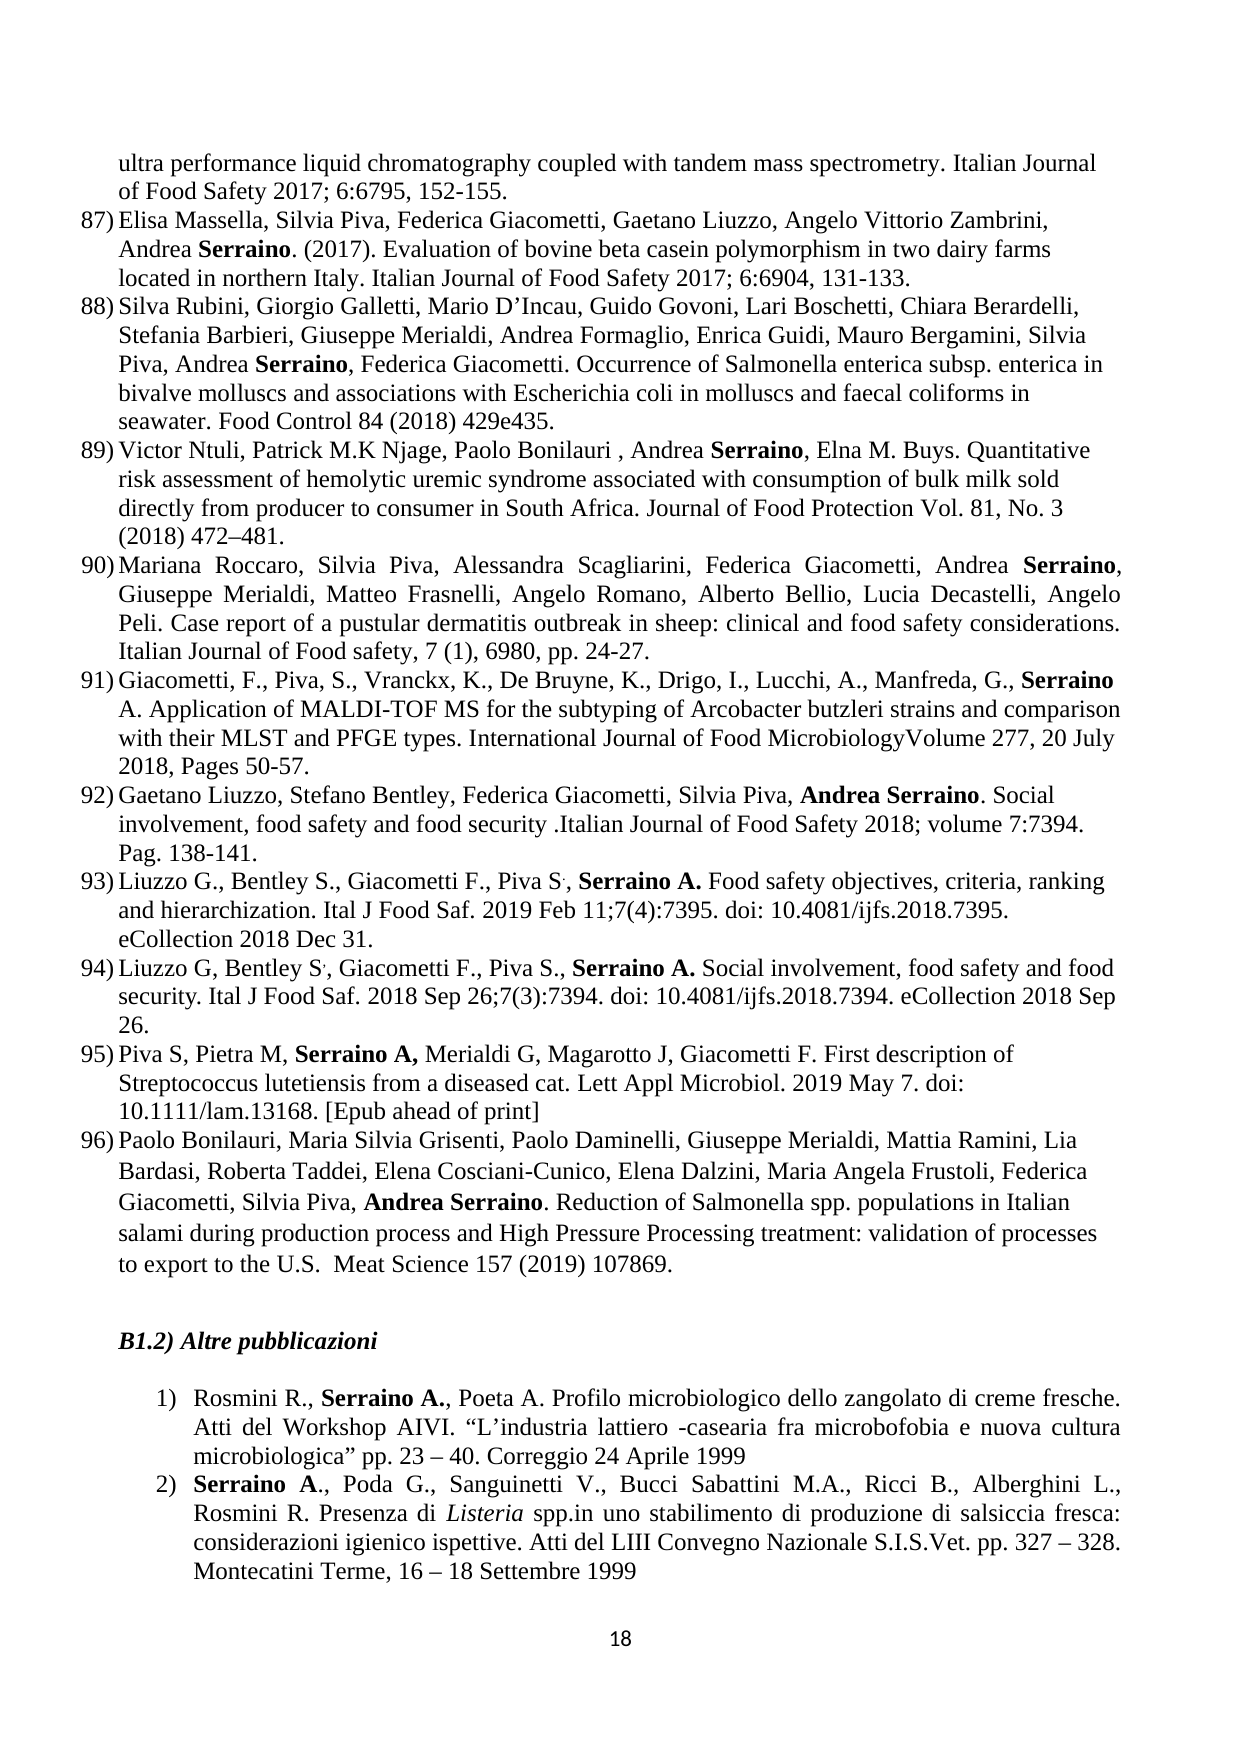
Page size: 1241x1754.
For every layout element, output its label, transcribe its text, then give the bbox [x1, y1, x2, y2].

list Victor Ntuli, Patrick M.K Njage, Paolo Bonilauri , Andrea Serraino, Elna M. Buys. Quantitative risk assessment of hemolytic uremic syndrome associated with consumption of bulk milk sold directly from producer to consumer in South Africa. Journal of Food Protection Vol. 81, No. 3 (2018) 472–481. [81, 435, 1122, 550]
list Paolo Bonilauri, Maria Silvia Grisenti, Paolo Daminelli, Giuseppe Merialdi, Mattia Ramini, Lia Bardasi, Roberta Taddei, Elena Cosciani-Cunico, Elena Dalzini, Maria Angela Frustoli, Federica Giacometti, Silvia Piva, Andrea Serraino. Reduction of Salmonella spp. populations in Italian salami during production process and High Pressure Processing treatment: validation of processes to export to the U.S. Meat Science 157 (2019) 107869. [81, 1125, 1122, 1278]
list Rosmini R., Serraino A., Poeta A. Profilo microbiologico dello zangolato di creme fresche. Atti del Workshop AIVI. “L’industria lattiero -casearia fra microbofobia e nuova cultura microbiologica” pp. 23 – 40. Correggio 24 Aprile 1999 [156, 1383, 1122, 1469]
list Piva S, Pietra M, Serraino A, Merialdi G, Magarotto J, Giacometti F. First description of Streptococcus lutetiensis from a diseased cat. Lett Appl Microbiol. 2019 May 7. doi: 10.1111/lam.13168. [Epub ahead of print] [81, 1039, 1122, 1125]
text B1.2) Altre pubblicazioni [118, 1326, 1122, 1354]
list Liuzzo G., Bentley S., Giacometti F., Piva S., Serraino A. Food safety objectives, criteria, ranking and hierarchization. Ital J Food Saf. 2019 Feb 11;7(4):7395. doi: 10.4081/ijfs.2018.7395. eCollection 2018 Dec 31. [81, 866, 1122, 953]
list Serraino A., Poda G., Sanguinetti V., Bucci Sabattini M.A., Ricci B., Alberghini L., Rosmini R. Presenza di Listeria spp.in uno stabilimento di produzione di salsiccia fresca: considerazioni igienico ispettive. Atti del LIII Convegno Nazionale S.I.S.Vet. pp. 327 – 328. Montecatini Terme, 16 – 18 Settembre 1999 [156, 1469, 1122, 1584]
list Silva Rubini, Giorgio Galletti, Mario D’Incau, Guido Govoni, Lari Boschetti, Chiara Berardelli, Stefania Barbieri, Giuseppe Merialdi, Andrea Formaglio, Enrica Guidi, Mauro Bergamini, Silvia Piva, Andrea Serraino, Federica Giacometti. Occurrence of Salmonella enterica subsp. enterica in bivalve molluscs and associations with Escherichia coli in molluscs and faecal coliforms in seawater. Food Control 84 (2018) 429e435. [81, 291, 1122, 435]
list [81, 148, 1122, 205]
list Gaetano Liuzzo, Stefano Bentley, Federica Giacometti, Silvia Piva, Andrea Serraino. Social involvement, food safety and food security .Italian Journal of Food Safety 2018; volume 7:7394. Pag. 138-141. [81, 780, 1122, 866]
list Giacometti, F., Piva, S., Vranckx, K., De Bruyne, K., Drigo, I., Lucchi, A., Manfreda, G., Serraino A. Application of MALDI-TOF MS for the subtyping of Arcobacter butzleri strains and comparison with their MLST and PFGE types. International Journal of Food MicrobiologyVolume 277, 20 July 2018, Pages 50-57. [81, 665, 1122, 780]
list Liuzzo G, Bentley S,, Giacometti F., Piva S., Serraino A. Social involvement, food safety and food security. Ital J Food Saf. 2018 Sep 26;7(3):7394. doi: 10.4081/ijfs.2018.7394. eCollection 2018 Sep 26. [81, 953, 1122, 1039]
list Mariana Roccaro, Silvia Piva, Alessandra Scagliarini, Federica Giacometti, Andrea Serraino, Giuseppe Merialdi, Matteo Frasnelli, Angelo Romano, Alberto Bellio, Lucia Decastelli, Angelo Peli. Case report of a pustular dermatitis outbreak in sheep: clinical and food safety considerations. Italian Journal of Food safety, 7 (1), 6980, pp. 24-27. [81, 550, 1122, 665]
list Elisa Massella, Silvia Piva, Federica Giacometti, Gaetano Liuzzo, Angelo Vittorio Zambrini, Andrea Serraino. (2017). Evaluation of bovine beta casein polymorphism in two dairy farms located in northern Italy. Italian Journal of Food Safety 2017; 6:6904, 131-133. [81, 205, 1122, 291]
